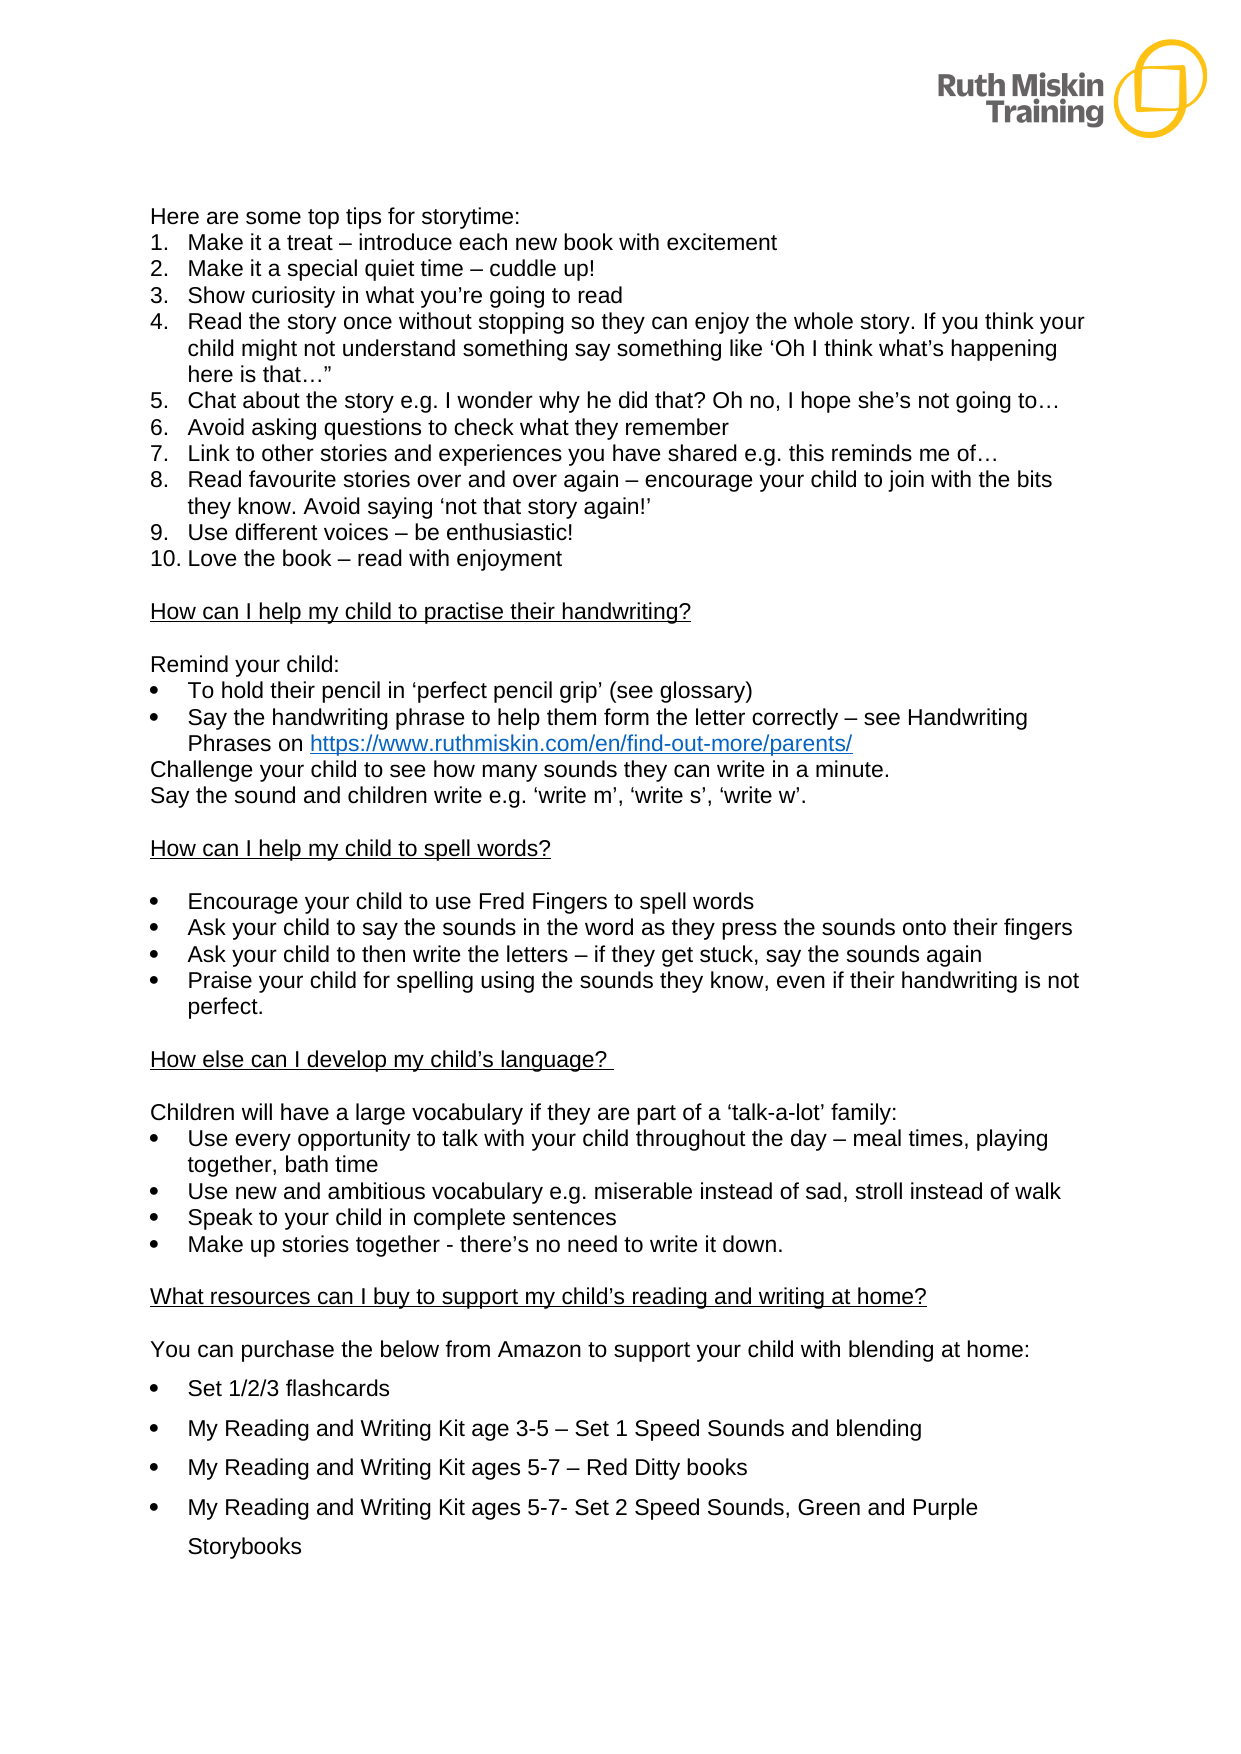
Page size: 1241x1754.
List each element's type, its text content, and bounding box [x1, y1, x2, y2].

list Use different voices – be enthusiastic! [150, 519, 1090, 545]
list Read the story once without stopping so they can enjoy the whole story. If you think your child might not understand something say something like ‘Oh I think what’s happening here is that…” [150, 308, 1090, 387]
list Use new and ambitious vocabulary e.g. miserable instead of sad, stroll instead of walk [150, 1178, 1090, 1204]
text You can purchase the below from Amazon to support your child with blending at home: [150, 1336, 1090, 1362]
text How can I help my child to practise their handwriting? [150, 598, 1090, 624]
list Show curiosity in what you’re going to read [150, 282, 1090, 308]
list Encourage your child to use Fred Fingers to spell words [150, 888, 1090, 914]
list Chat about the story e.g. I wonder why he did that? Oh no, I hope she’s not going to… [150, 387, 1090, 413]
text How else can I develop my child’s language? [150, 1046, 1090, 1072]
list Say the handwriting phrase to help them form the letter correctly – see Handwriting Phrases on https://www.ruthmiskin.com/en/find-out-more/parents/ [150, 703, 1090, 756]
text Here are some top tips for storytime: [150, 203, 1090, 229]
list Make up stories together - there’s no need to write it down. [150, 1231, 1090, 1257]
text Children will have a large vocabulary if they are part of a ‘talk-a-lot’ family: [150, 1099, 1090, 1125]
list Speak to your child in complete sentences [150, 1204, 1090, 1231]
list Avoid asking questions to check what they remember [150, 413, 1090, 440]
text Remind your child: [150, 651, 1090, 677]
list My Reading and Writing Kit ages 5-7 – Red Ditty books [150, 1454, 1090, 1481]
list Praise your child for spelling using the sounds they know, even if their handwriting is not perfect. [150, 967, 1090, 1020]
list Love the book – read with enjoyment [150, 545, 1090, 572]
list Use every opportunity to talk with your child throughout the day – meal times, playing together, bath time [150, 1125, 1090, 1178]
list Make it a treat – introduce each new book with excitement [150, 229, 1090, 255]
list Link to other stories and experiences you have shared e.g. this reminds me of… [150, 440, 1090, 466]
text Say the sound and children write e.g. ‘write m’, ‘write s’, ‘write w’. [150, 782, 1090, 809]
list Make it a special quiet time – cuddle up! [150, 255, 1090, 282]
text How can I help my child to spell words? [150, 835, 1090, 862]
picture [937, 38, 1208, 139]
text Challenge your child to see how many sounds they can write in a minute. [150, 756, 1090, 782]
list Read favourite stories over and over again – encourage your child to join with the bits they know. Avoid saying ‘not that story again!’ [150, 466, 1090, 519]
list My Reading and Writing Kit ages 5-7- Set 2 Speed Sounds, Green and Purple Storybooks [150, 1494, 1090, 1560]
list Ask your child to say the sounds in the word as they press the sounds onto their fingers [150, 914, 1090, 941]
list Ask your child to then write the letters – if they get stuck, say the sounds again [150, 941, 1090, 967]
text What resources can I buy to support my child’s reading and writing at home? [150, 1283, 1090, 1309]
list Set 1/2/3 flashcards [150, 1375, 1090, 1402]
list My Reading and Writing Kit age 3-5 – Set 1 Speed Sounds and blending [150, 1415, 1090, 1441]
list To hold their pencil in ‘perfect pencil grip’ (see glossary) [150, 677, 1090, 703]
